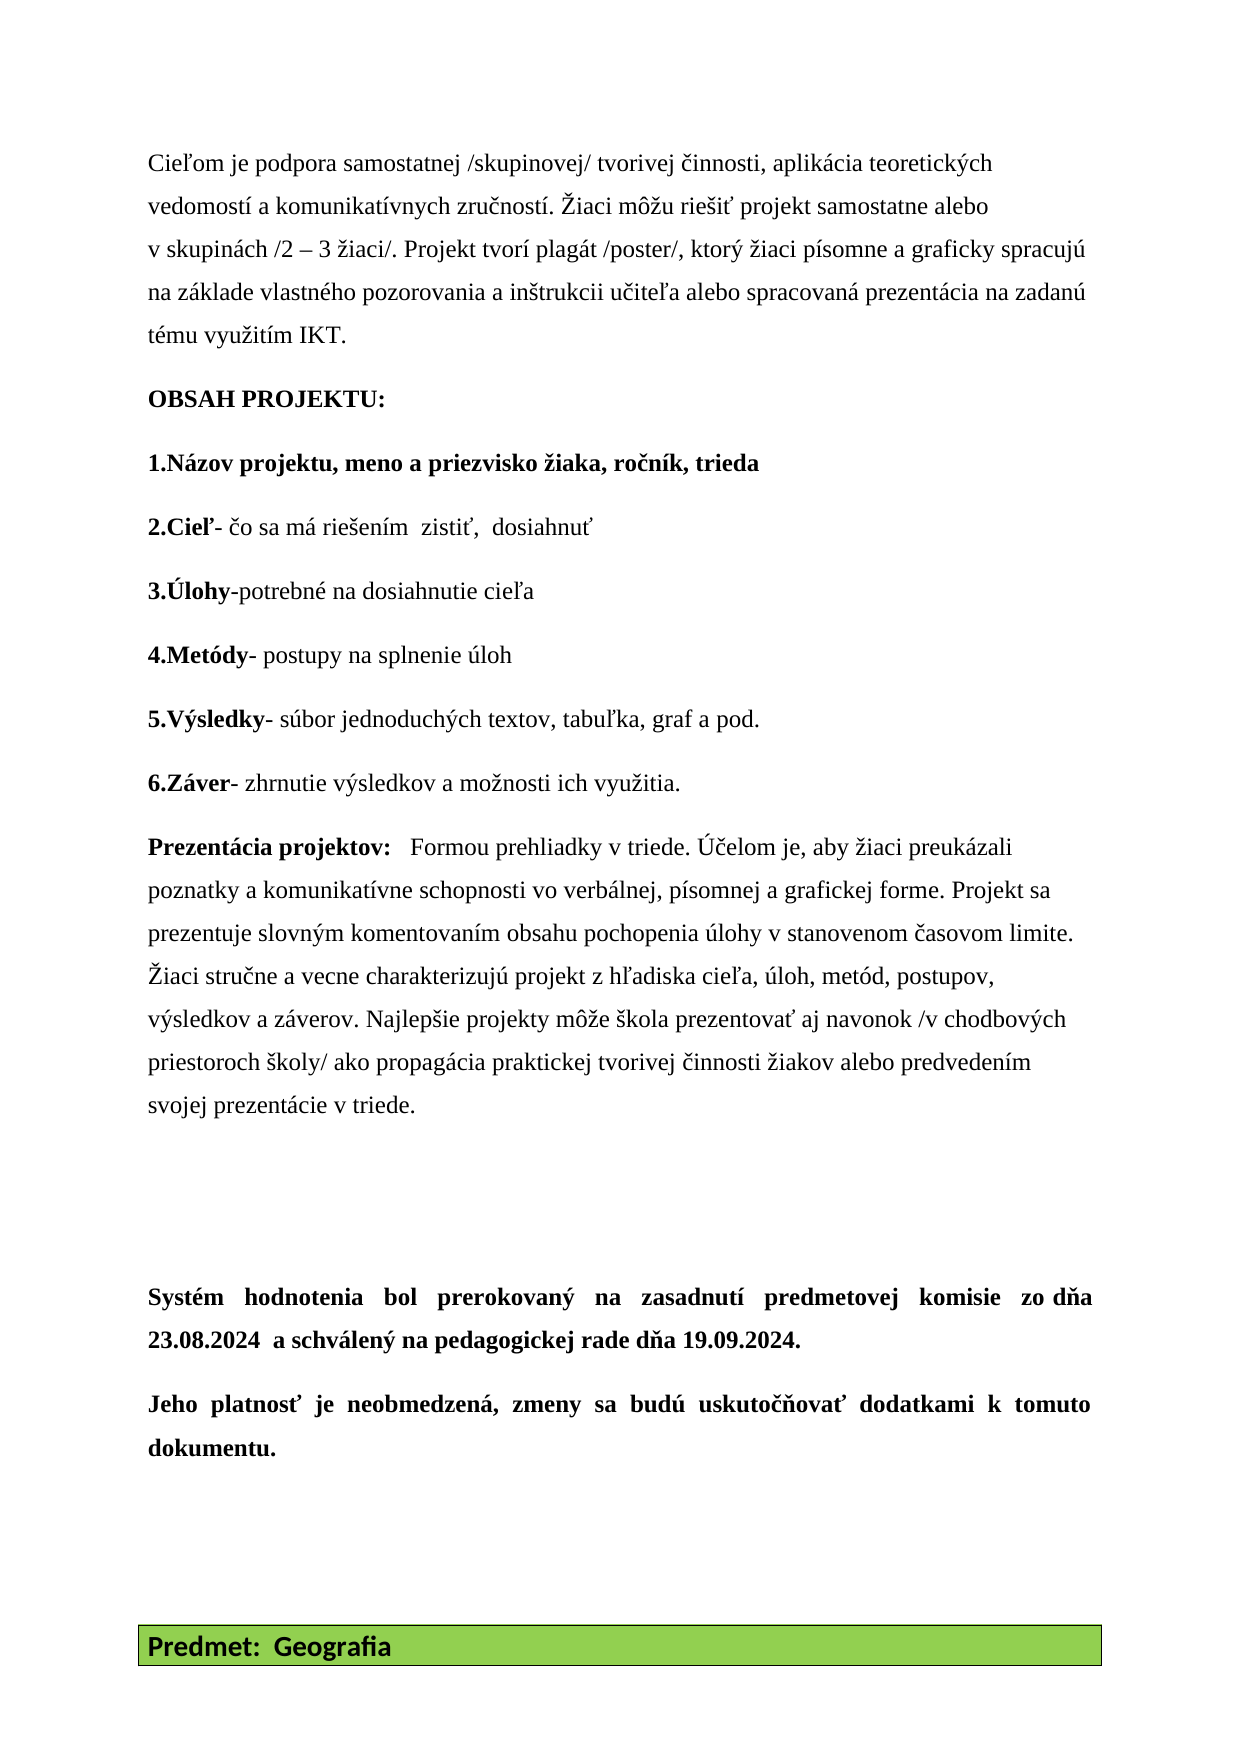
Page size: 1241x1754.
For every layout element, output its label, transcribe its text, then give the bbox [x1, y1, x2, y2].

text Cieľom je podpora samostatnej /skupinovej/ tvorivej činnosti, aplikácia teoretických vedomostí a komunikatívnych zručností. Žiaci môžu riešiť projekt samostatne alebo v skupinách /2 – 3 žiaci/. Projekt tvorí plagát /poster/, ktorý žiaci písomne a graficky spracujú na základe vlastného pozorovania a inštrukcii učiteľa alebo spracovaná prezentácia na zadanú tému využitím IKT. [148, 148, 1093, 349]
text OBSAH PROJEKTU: [148, 384, 1093, 413]
text 5.Výsledky- súbor jednoduchých textov, tabuľka, graf a pod. [148, 704, 1093, 733]
text Systém hodnotenia bol prerokovaný na zasadnutí predmetovej komisie zo dňa 23.08.2024 a schválený na pedagogickej rade dňa 19.09.2024. [148, 1282, 1093, 1354]
text 4.Metódy- postupy na splnenie úloh [148, 640, 1093, 669]
text Jeho platnosť je neobmedzená, zmeny sa budú uskutočňovať dodatkami k tomuto dokumentu. [148, 1389, 1093, 1461]
text 2.Cieľ- čo sa má riešením zistiť, dosiahnuť [148, 512, 1093, 541]
text 6.Záver- zhrnutie výsledkov a možnosti ich využitia. [148, 768, 1093, 797]
text 3.Úlohy-potrebné na dosiahnutie cieľa [148, 576, 1093, 605]
text Predmet: Geografia [139, 1626, 1101, 1665]
text Prezentácia projektov: Formou prehliadky v triede. Účelom je, aby žiaci preukázali poznatky a komunikatívne schopnosti vo verbálnej, písomnej a grafickej forme. Projekt sa prezentuje slovným komentovaním obsahu pochopenia úlohy v stanovenom časovom limite. Žiaci stručne a vecne charakterizujú projekt z hľadiska cieľa, úloh, metód, postupov, výsledkov a záverov. Najlepšie projekty môže škola prezentovať aj navonok /v chodbových priestoroch školy/ ako propagácia praktickej tvorivej činnosti žiakov alebo predvedením svojej prezentácie v triede. [148, 832, 1093, 1119]
text 1.Názov projektu, meno a priezvisko žiaka, ročník, trieda [148, 448, 1093, 477]
